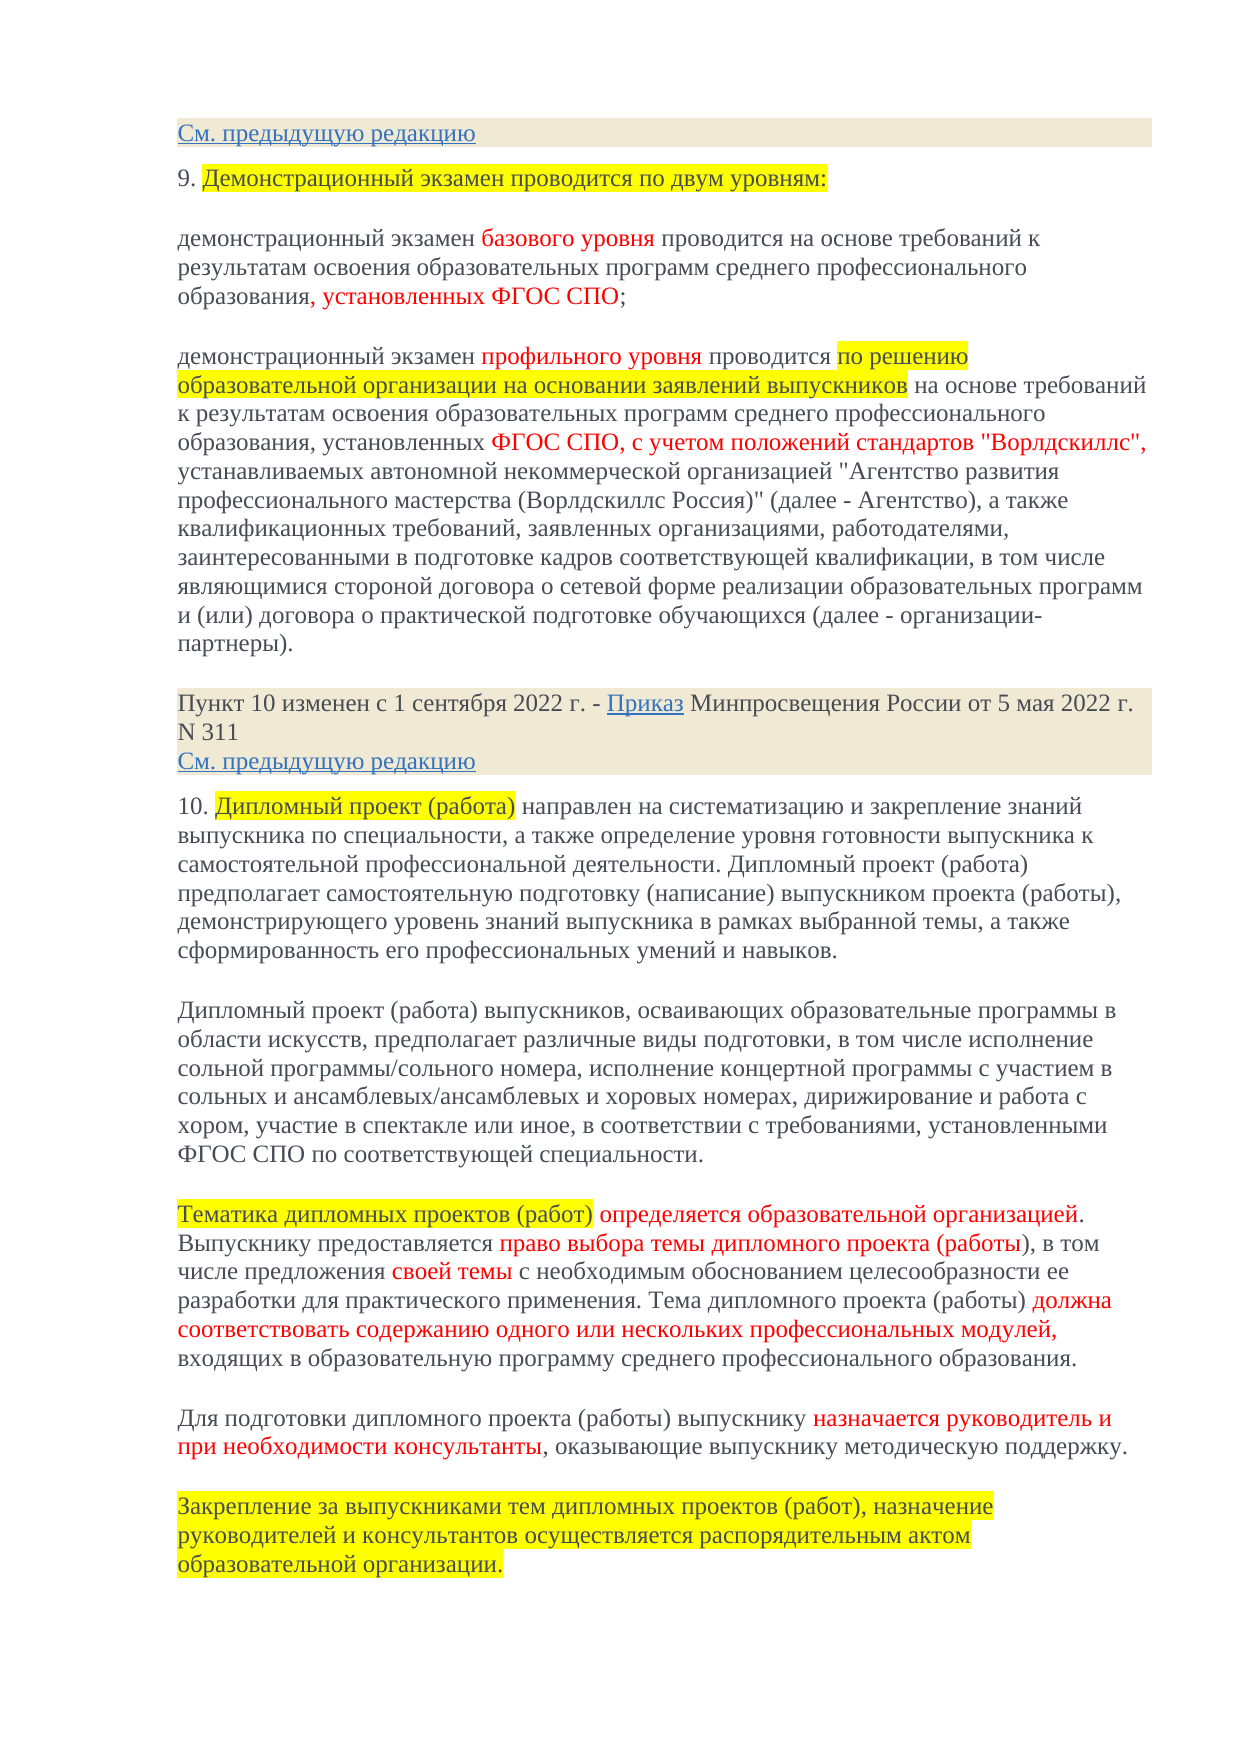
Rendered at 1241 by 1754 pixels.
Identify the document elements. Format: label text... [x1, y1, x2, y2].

text Дипломный проект (работа) выпускников, осваивающих образовательные программы в области искусств, предполагает различные виды подготовки, в том числе исполнение сольной программы/сольного номера, исполнение концертной программы с участием в сольных и ансамблевых/ансамблевых и хоровых номерах, дирижирование и работа с хором, участие в спектакле или иное, в соответствии с требованиями, установленными ФГОС СПО по соответствующей специальности. [177, 995, 1152, 1168]
text демонстрационный экзамен базового уровня проводится на основе требований к результатам освоения образовательных программ среднего профессионального образования, установленных ФГОС СПО; [177, 223, 1152, 310]
text демонстрационный экзамен профильного уровня проводится по решению образовательной организации на основании заявлений выпускников на основе требований к результатам освоения образовательных программ среднего профессионального образования, установленных ФГОС СПО, с учетом положений стандартов "Ворлдскиллс", устанавливаемых автономной некоммерческой организацией "Агентство развития профессионального мастерства (Ворлдскиллс Россия)" (далее - Агентство), а также квалификационных требований, заявленных организациями, работодателями, заинтересованными в подготовке кадров соответствующей квалификации, в том числе являющимися стороной договора о сетевой форме реализации образовательных программ и (или) договора о практической подготовке обучающихся (далее - организации-партнеры). [177, 341, 1152, 657]
text 9. Демонстрационный экзамен проводится по двум уровням: [177, 163, 1152, 192]
text Для подготовки дипломного проекта (работы) выпускнику назначается руководитель и при необходимости консультанты, оказывающие выпускнику методическую поддержку. [177, 1403, 1152, 1460]
text Пункт 10 изменен с 1 сентября 2022 г. - Приказ Минпросвещения России от 5 мая 2022 г. N 311 [177, 688, 1152, 746]
text Закрепление за выпускниками тем дипломных проектов (работ), назначение руководителей и консультантов осуществляется распорядительным актом образовательной организации. [503, 1491, 1152, 1578]
text Тематика дипломных проектов (работ) определяется образовательной организацией. Выпускнику предоставляется право выбора темы дипломного проекта (работы), в том числе предложения своей темы с необходимым обоснованием целесообразности ее разработки для практического применения. Тема дипломного проекта (работы) должна соответствовать содержанию одного или нескольких профессиональных модулей, входящих в образовательную программу среднего профессионального образования. [177, 1199, 1152, 1371]
text См. предыдущую редакцию [177, 746, 1152, 775]
text См. предыдущую редакцию [177, 118, 1152, 147]
text 10. Дипломный проект (работа) направлен на систематизацию и закрепление знаний выпускника по специальности, а также определение уровня готовности выпускника к самостоятельной профессиональной деятельности. Дипломный проект (работа) предполагает самостоятельную подготовку (написание) выпускником проекта (работы), демонстрирующего уровень знаний выпускника в рамках выбранной темы, а также сформированность его профессиональных умений и навыков. [177, 791, 1152, 964]
